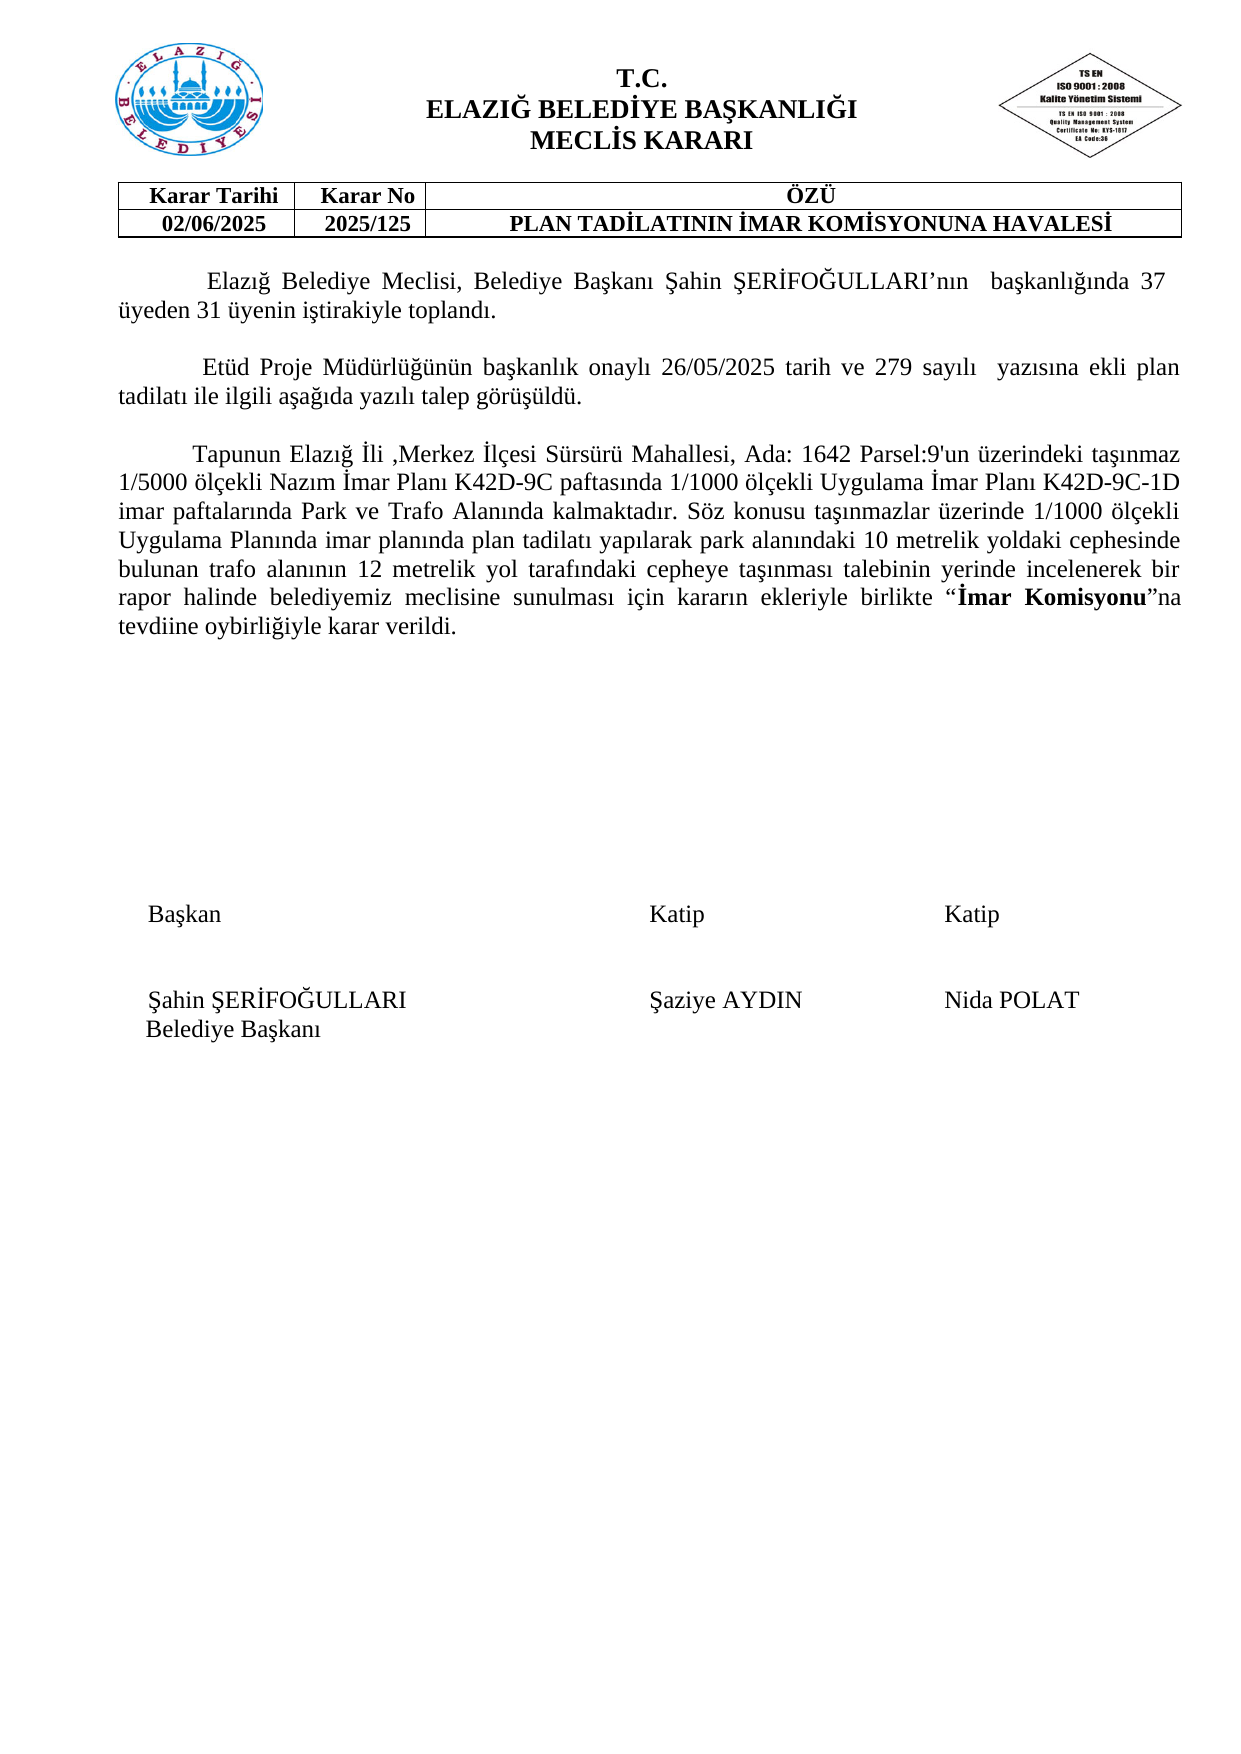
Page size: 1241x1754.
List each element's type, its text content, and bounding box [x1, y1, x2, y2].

text Şahin ŞERİFOĞULLARI Şaziye AYDIN Nida POLAT [148, 985, 1167, 1014]
table_cell 02/06/2025 [119, 210, 294, 236]
text Başkan Katip Katip [148, 899, 1167, 927]
text Etüd Proje Müdürlüğünün başkanlık onaylı 26/05/2025 tarih ve 279 sayılı yazısına ekli plan tadilatı ile ilgili aşağıda yazılı talep görüşüldü. [118, 352, 1181, 410]
text Tapunun Elazığ İli ,Merkez İlçesi Sürsürü Mahallesi, Ada: 1642 Parsel:9'un üzerindeki taşınmaz 1/5000 ölçekli Nazım İmar Planı K42D-9C paftasında 1/1000 ölçekli Uygulama İmar Planı K42D-9C-1D imar paftalarında Park ve Trafo Alanında kalmaktadır. Söz konusu taşınmazlar üzerinde 1/1000 ölçekli Uygulama Planında imar planında plan tadilatı yapılarak park alanındaki 10 metrelik yoldaki cephesinde bulunan trafo alanının 12 metrelik yol tarafındaki cepheye taşınması talebinin yerinde incelenerek bir rapor halinde belediyemiz meclisine sunulması için kararın ekleriyle birlikte “İmar Komisyonu”na tevdiine oybirliğiyle karar verildi. [118, 439, 1181, 640]
picture [987, 43, 1197, 172]
table_header Karar No [295, 183, 425, 209]
text Elazığ Belediye Meclisi, Belediye Başkanı Şahin ŞERİFOĞULLARI’nın başkanlığında 37 üyeden 31 üyenin iştirakiyle toplandı. [118, 266, 1167, 324]
picture [115, 43, 263, 156]
table_header ÖZÜ [426, 183, 1181, 209]
table_cell 2025/125 [295, 210, 425, 236]
table_cell PLAN TADİLATININ İMAR KOMİSYONUNA HAVALESİ [426, 210, 1181, 236]
table_header Karar Tarihi [119, 183, 294, 209]
text Belediye Başkanı [133, 1014, 1167, 1042]
